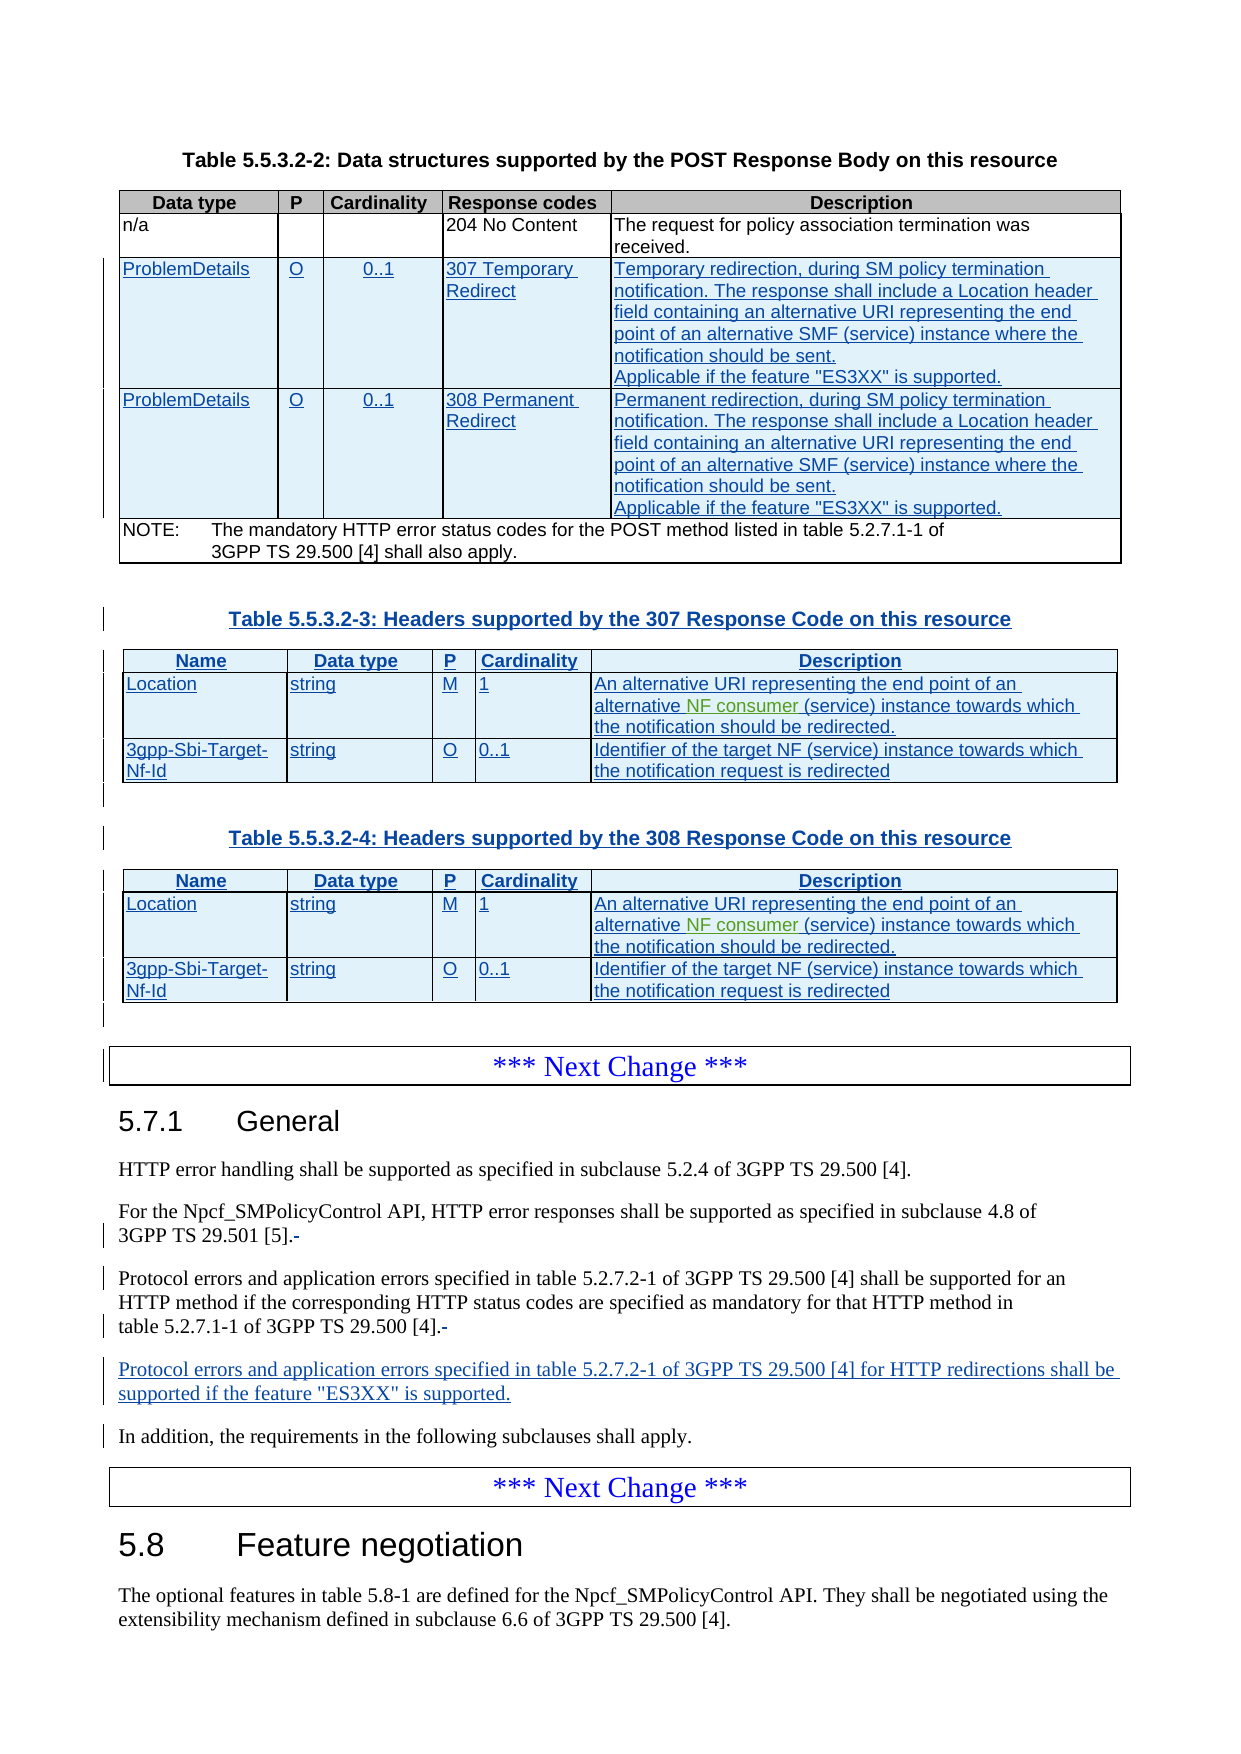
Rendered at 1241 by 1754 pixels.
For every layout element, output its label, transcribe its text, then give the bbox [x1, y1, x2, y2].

text For the Npcf_SMPolicyControl API, HTTP error responses shall be supported as specified in subclause 4.8 of 3GPP TS 29.501 [5]. [118, 1199, 1122, 1247]
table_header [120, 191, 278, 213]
text In addition, the requirements in the following subclauses shall apply. [118, 1424, 1122, 1448]
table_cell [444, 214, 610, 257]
subtitle 5.8 Feature negotiation [118, 1525, 1122, 1564]
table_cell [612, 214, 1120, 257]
text *** Next Change *** [110, 1047, 1130, 1084]
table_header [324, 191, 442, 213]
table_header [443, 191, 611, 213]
text Protocol errors and application errors specified in table 5.2.7.2-1 of 3GPP TS 29.500 [4] shall be supported for an HTTP method if the corresponding HTTP status codes are specified as mandatory for that HTTP method in table 5.2.7.1-1 of 3GPP TS 29.500 [4]. [118, 1266, 1122, 1338]
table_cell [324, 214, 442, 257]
subtitle 5.7.1 General [118, 1104, 1122, 1138]
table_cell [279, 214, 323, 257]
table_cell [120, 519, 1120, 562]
text Table 5.5.3.2-2: Data structures supported by the POST Response Body on this resource [118, 148, 1122, 172]
text *** Next Change *** [110, 1468, 1130, 1506]
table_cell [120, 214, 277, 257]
text HTTP error handling shall be supported as specified in subclause 5.2.4 of 3GPP TS 29.500 [4]. [118, 1157, 1122, 1181]
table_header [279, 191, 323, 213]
text The optional features in table 5.8-1 are defined for the Npcf_SMPolicyControl API. They shall be negotiated using the extensibility mechanism defined in subclause 6.6 of 3GPP TS 29.500 [4]. [118, 1583, 1122, 1631]
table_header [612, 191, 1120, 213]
